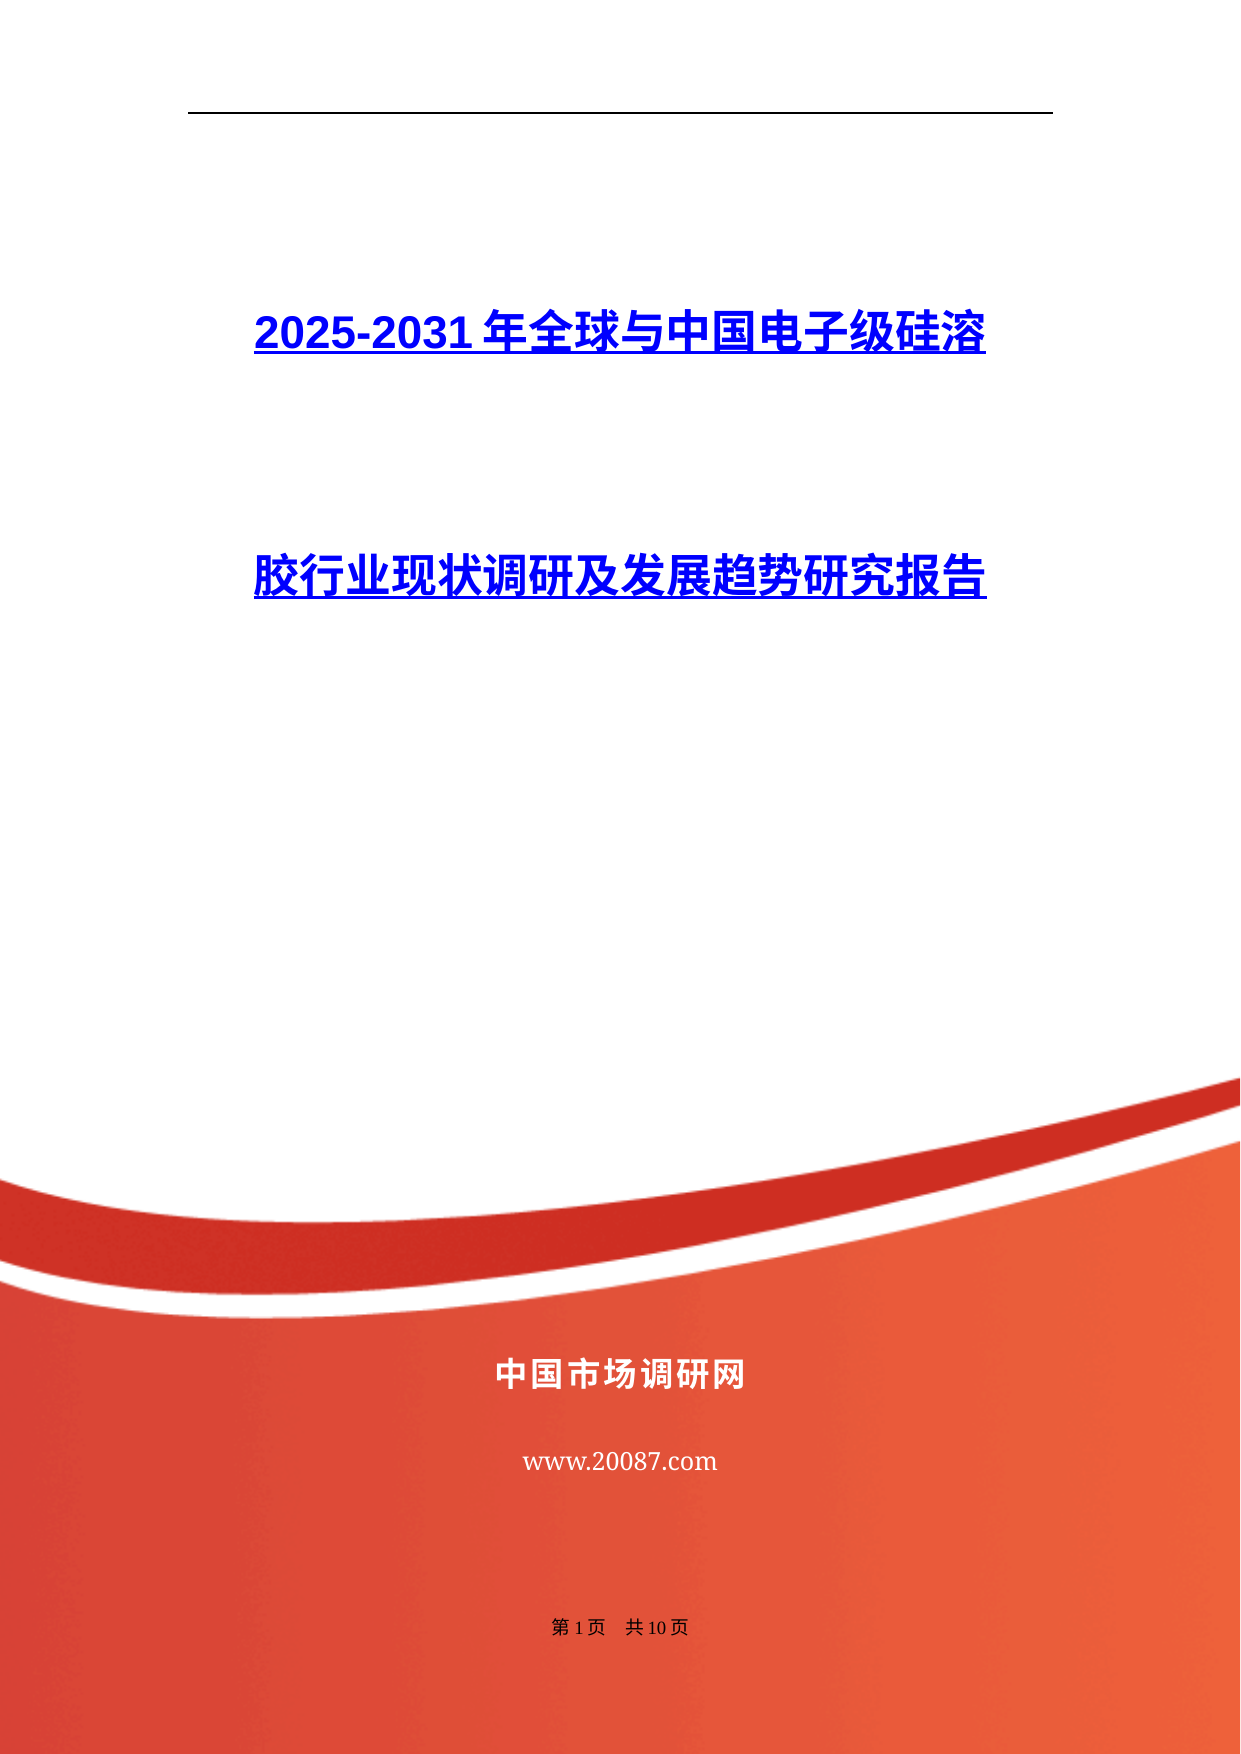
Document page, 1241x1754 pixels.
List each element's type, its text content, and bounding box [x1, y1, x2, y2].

table_header 2025-2031年全球与中国电子级硅溶胶行业现状调研及发展趋势研究报告 [188, 207, 1053, 773]
text www.20087.com [187, 1428, 1053, 1493]
picture [0, 1006, 1241, 1754]
subtitle 中国市场调研网 [187, 1339, 1053, 1404]
